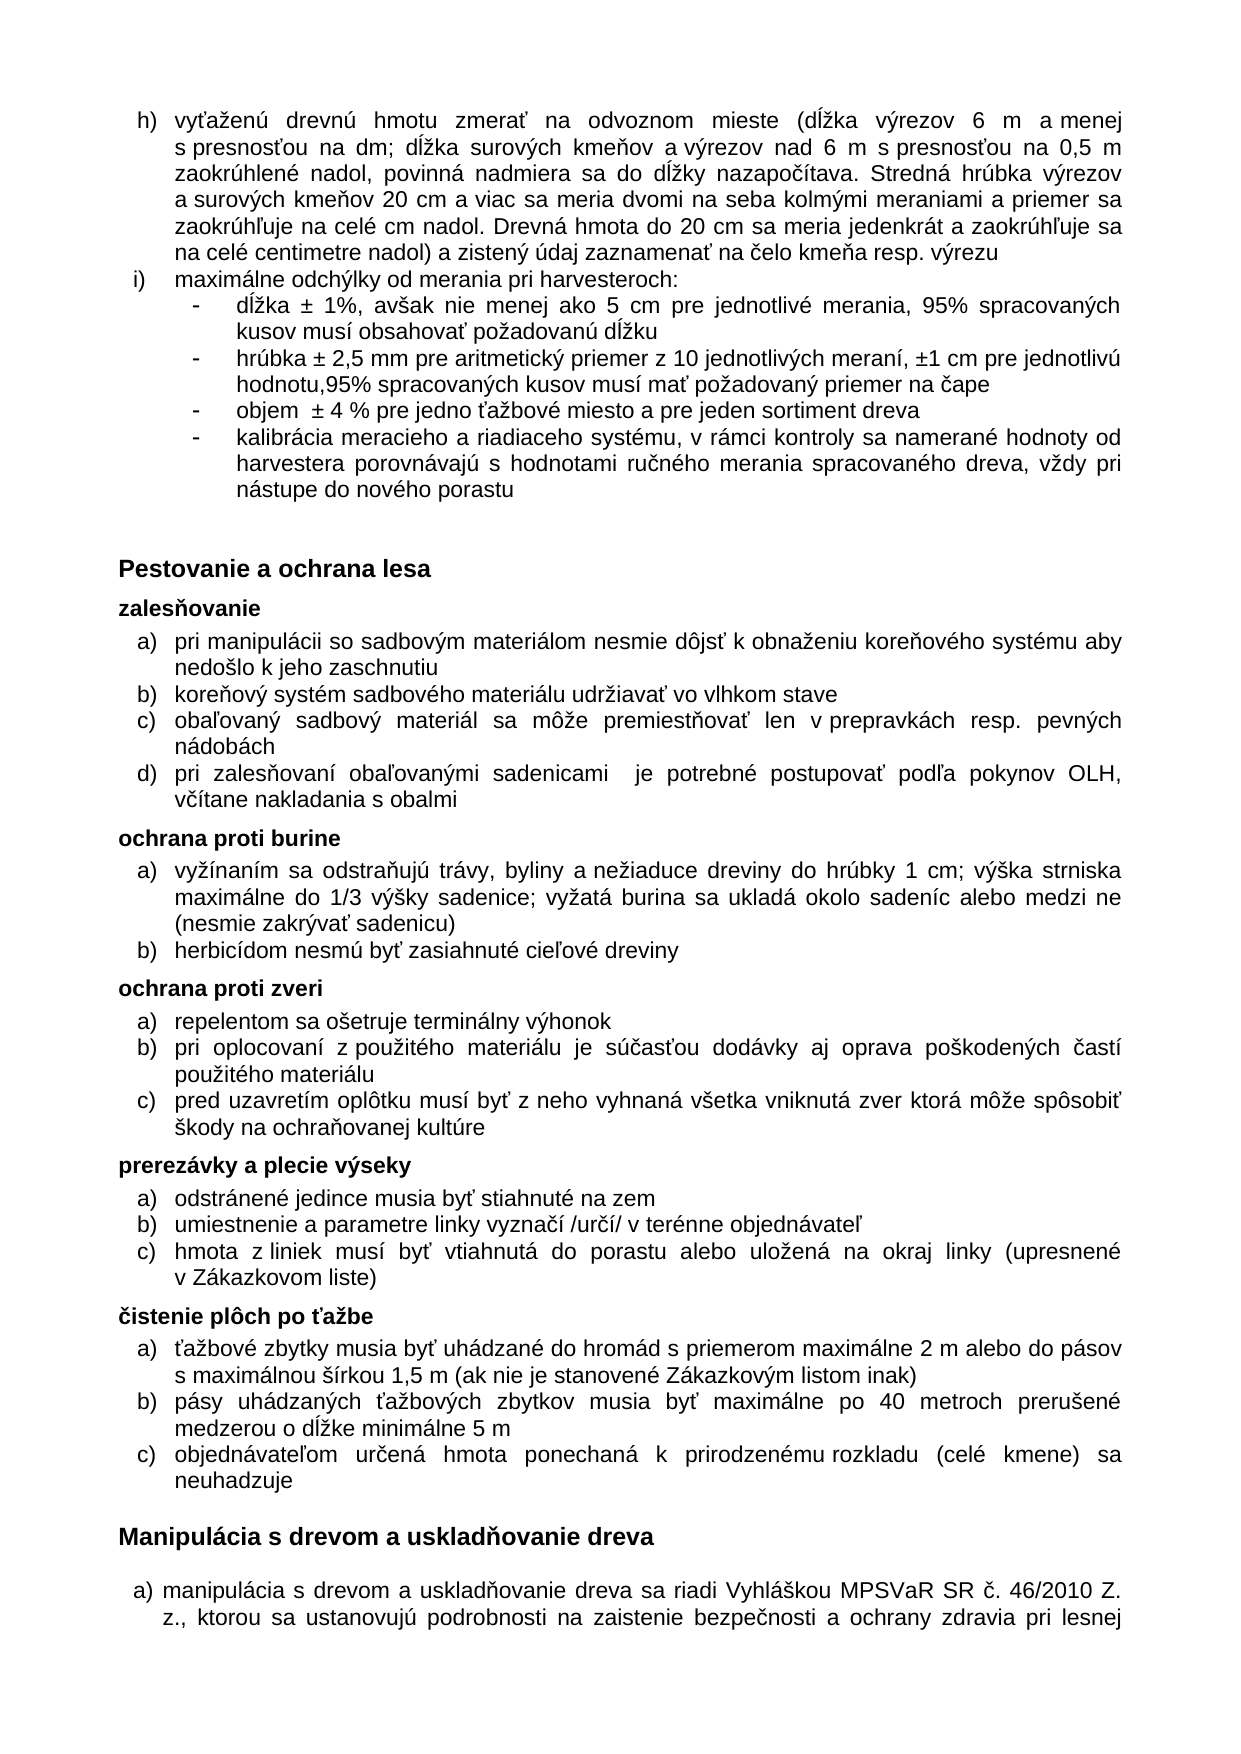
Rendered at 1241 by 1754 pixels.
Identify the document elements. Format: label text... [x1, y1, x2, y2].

list pásy uhádzaných ťažbových zbytkov musia byť maximálne po 40 metroch prerušené medzerou o dĺžke minimálne 5 m [137, 1388, 1122, 1441]
subtitle Pestovanie a ochrana lesa [118, 554, 1122, 583]
subtitle ochrana proti zveri [118, 975, 1122, 1002]
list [133, 1577, 1122, 1630]
list maximálne odchýlky od merania pri harvesteroch: [133, 266, 1122, 292]
list dĺžka ± 1%, avšak nie menej ako 5 cm pre jednotlivé merania, 95% spracovaných kusov musí obsahovať požadovanú dĺžku [192, 292, 1122, 344]
subtitle prerezávky a plecie výseky [118, 1152, 1122, 1179]
list ťažbové zbytky musia byť uhádzané do hromád s priemerom maximálne 2 m alebo do pásov s maximálnou šírkou 1,5 m (ak nie je stanovené Zákazkovým listom inak) [137, 1335, 1122, 1388]
list vyťaženú drevnú hmotu zmerať na odvoznom mieste (dĺžka výrezov 6 m a menej s presnosťou na dm; dĺžka surových kmeňov a výrezov nad 6 m s presnosťou na 0,5 m zaokrúhlené nadol, povinná nadmiera sa do dĺžky nazapočítava. Stredná hrúbka výrezov a surových kmeňov 20 cm a viac sa meria dvomi na seba kolmými meraniami a priemer sa zaokrúhľuje na celé cm nadol. Drevná hmota do 20 cm sa meria jedenkrát a zaokrúhľuje sa na celé centimetre nadol) a zistený údaj zaznamenať na čelo kmeňa resp. výrezu [137, 107, 1122, 266]
list vyžínaním sa odstraňujú trávy, byliny a nežiaduce dreviny do hrúbky 1 cm; výška strniska maximálne do 1/3 výšky sadenice; vyžatá burina sa ukladá okolo sadeníc alebo medzi ne (nesmie zakrývať sadenicu) [137, 857, 1122, 937]
list hmota z liniek musí byť vtiahnutá do porastu alebo uložená na okraj linky (upresnené v Zákazkovom liste) [137, 1238, 1122, 1290]
list odstránené jedince musia byť stiahnuté na zem [137, 1185, 1122, 1211]
list repelentom sa ošetruje terminálny výhonok [137, 1008, 1122, 1034]
list pri manipulácii so sadbovým materiálom nesmie dôjsť k obnaženiu koreňového systému aby nedošlo k jeho zaschnutiu [137, 628, 1122, 681]
list herbicídom nesmú byť zasiahnuté cieľové dreviny [137, 937, 1122, 963]
subtitle čistenie plôch po ťažbe [118, 1303, 1122, 1329]
list pred uzavretím oplôtku musí byť z neho vyhnaná všetka vniknutá zver ktorá môže spôsobiť škody na ochraňovanej kultúre [137, 1087, 1122, 1140]
list hrúbka ± 2,5 mm pre aritmetický priemer z 10 jednotlivých meraní, ±1 cm pre jednotlivú hodnotu,95% spracovaných kusov musí mať požadovaný priemer na čape [192, 344, 1122, 397]
subtitle zalesňovanie [118, 595, 1122, 622]
list umiestnenie a parametre linky vyznačí /určí/ v terénne objednávateľ [137, 1211, 1122, 1238]
text Manipulácia s drevom a uskladňovanie dreva [118, 1522, 1122, 1551]
subtitle ochrana proti burine [118, 825, 1122, 851]
list objem ± 4 % pre jedno ťažbové miesto a pre jeden sortiment dreva [192, 397, 1122, 424]
list obaľovaný sadbový materiál sa môže premiestňovať len v prepravkách resp. pevných nádobách [137, 707, 1122, 760]
list pri oplocovaní z použitého materiálu je súčasťou dodávky aj oprava poškodených častí použitého materiálu [137, 1034, 1122, 1087]
list kalibrácia meracieho a riadiaceho systému, v rámci kontroly sa namerané hodnoty od harvestera porovnávajú s hodnotami ručného merania spracovaného dreva, vždy pri nástupe do nového porastu [192, 424, 1122, 503]
list objednávateľom určená hmota ponechaná k prirodzenému rozkladu (celé kmene) sa neuhadzuje [137, 1441, 1122, 1493]
list koreňový systém sadbového materiálu udržiavať vo vlhkom stave [137, 681, 1122, 707]
list pri zalesňovaní obaľovanými sadenicami je potrebné postupovať podľa pokynov OLH, včítane nakladania s obalmi [137, 760, 1122, 812]
